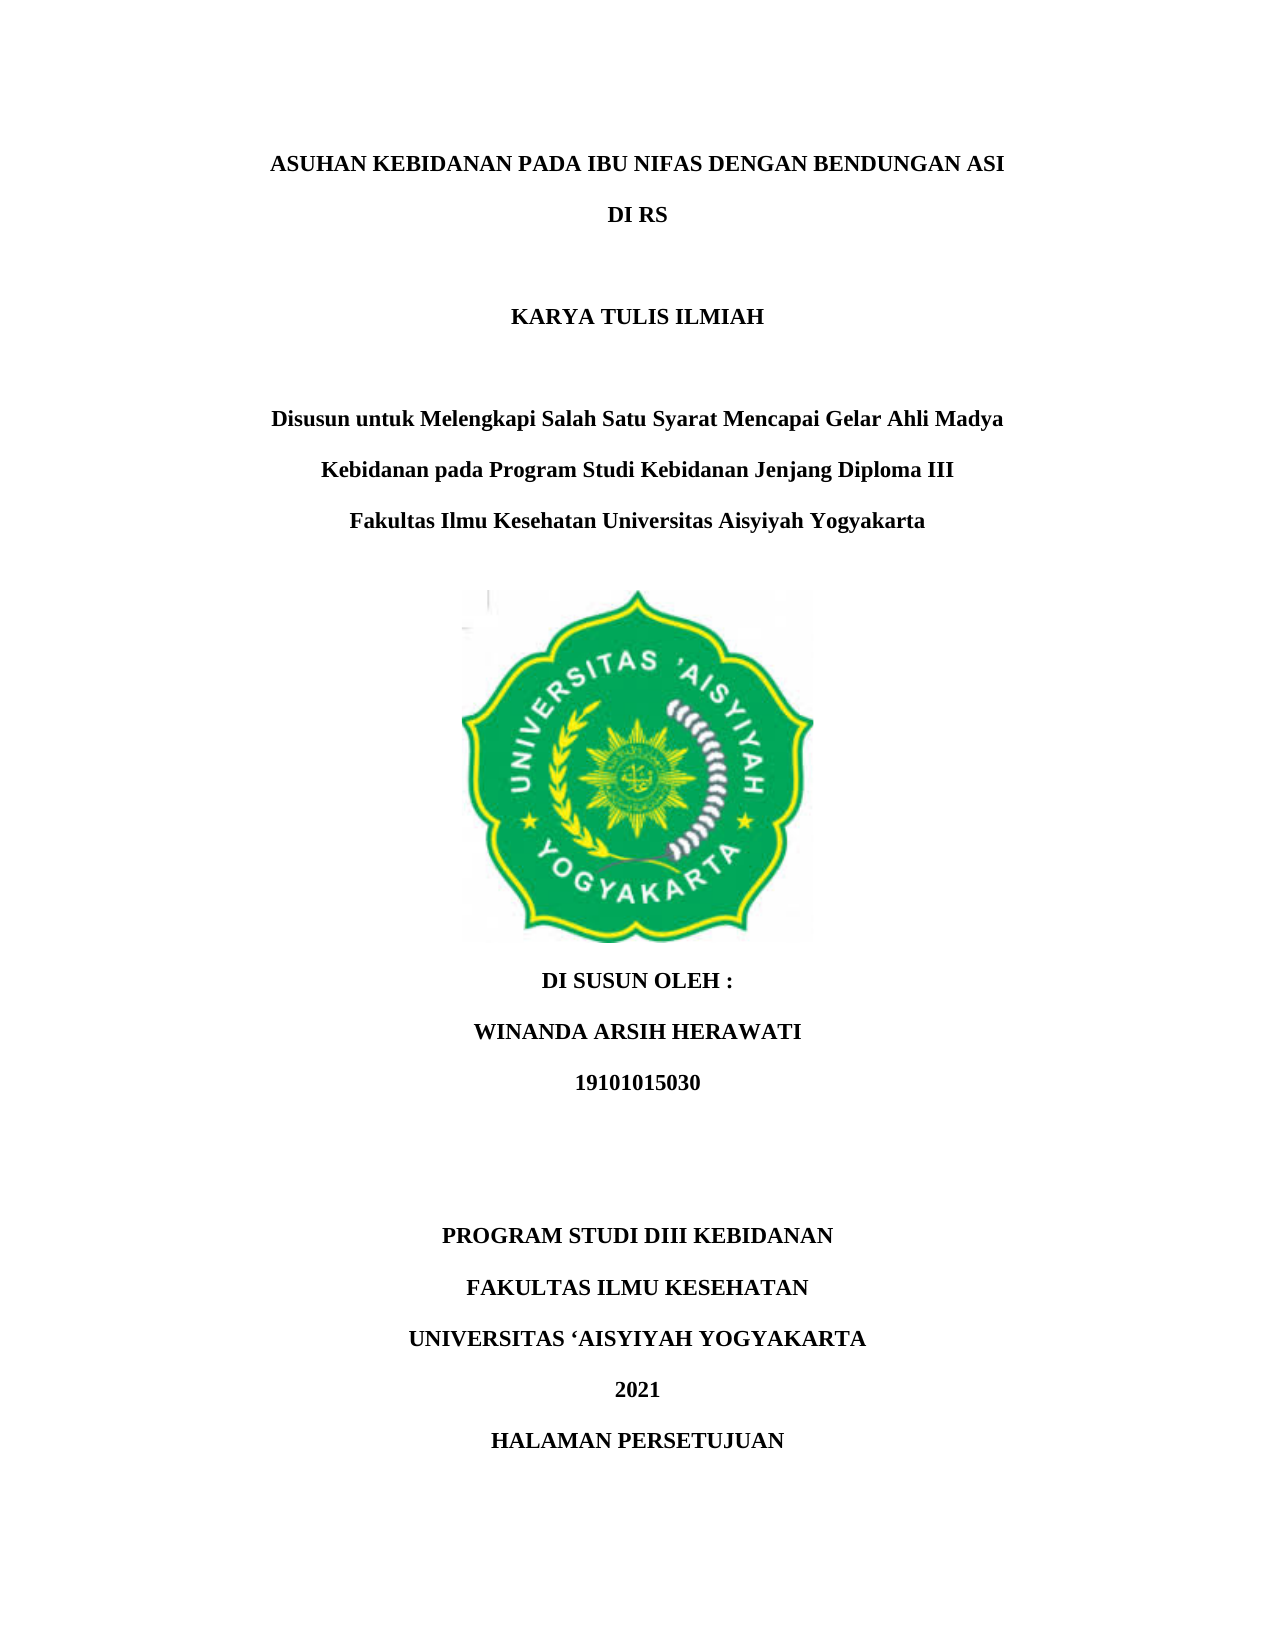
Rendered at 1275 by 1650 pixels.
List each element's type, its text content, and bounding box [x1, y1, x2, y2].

text DI SUSUN OLEH : [150, 967, 1125, 994]
text Disusun untuk Melengkapi Salah Satu Syarat Mencapai Gelar Ahli Madya [150, 405, 1125, 432]
text 19101015030 [150, 1069, 1125, 1096]
text 2021 [150, 1376, 1125, 1402]
text KARYA TULIS ILMIAH [150, 303, 1125, 329]
text ASUHAN KEBIDANAN PADA IBU NIFAS DENGAN BENDUNGAN ASI [150, 150, 1125, 176]
text HALAMAN PERSETUJUAN [150, 1427, 1125, 1453]
text DI RS [150, 201, 1125, 227]
text UNIVERSITAS ‘AISYIYAH YOGYAKARTA [150, 1325, 1125, 1351]
text WINANDA ARSIH HERAWATI [150, 1018, 1125, 1045]
text FAKULTAS ILMU KESEHATAN [150, 1274, 1125, 1300]
text PROGRAM STUDI DIII KEBIDANAN [150, 1223, 1125, 1249]
text Fakultas Ilmu Kesehatan Universitas Aisyiyah Yogyakarta [150, 507, 1125, 566]
picture [461, 590, 814, 943]
text Kebidanan pada Program Studi Kebidanan Jenjang Diploma III [150, 456, 1125, 483]
